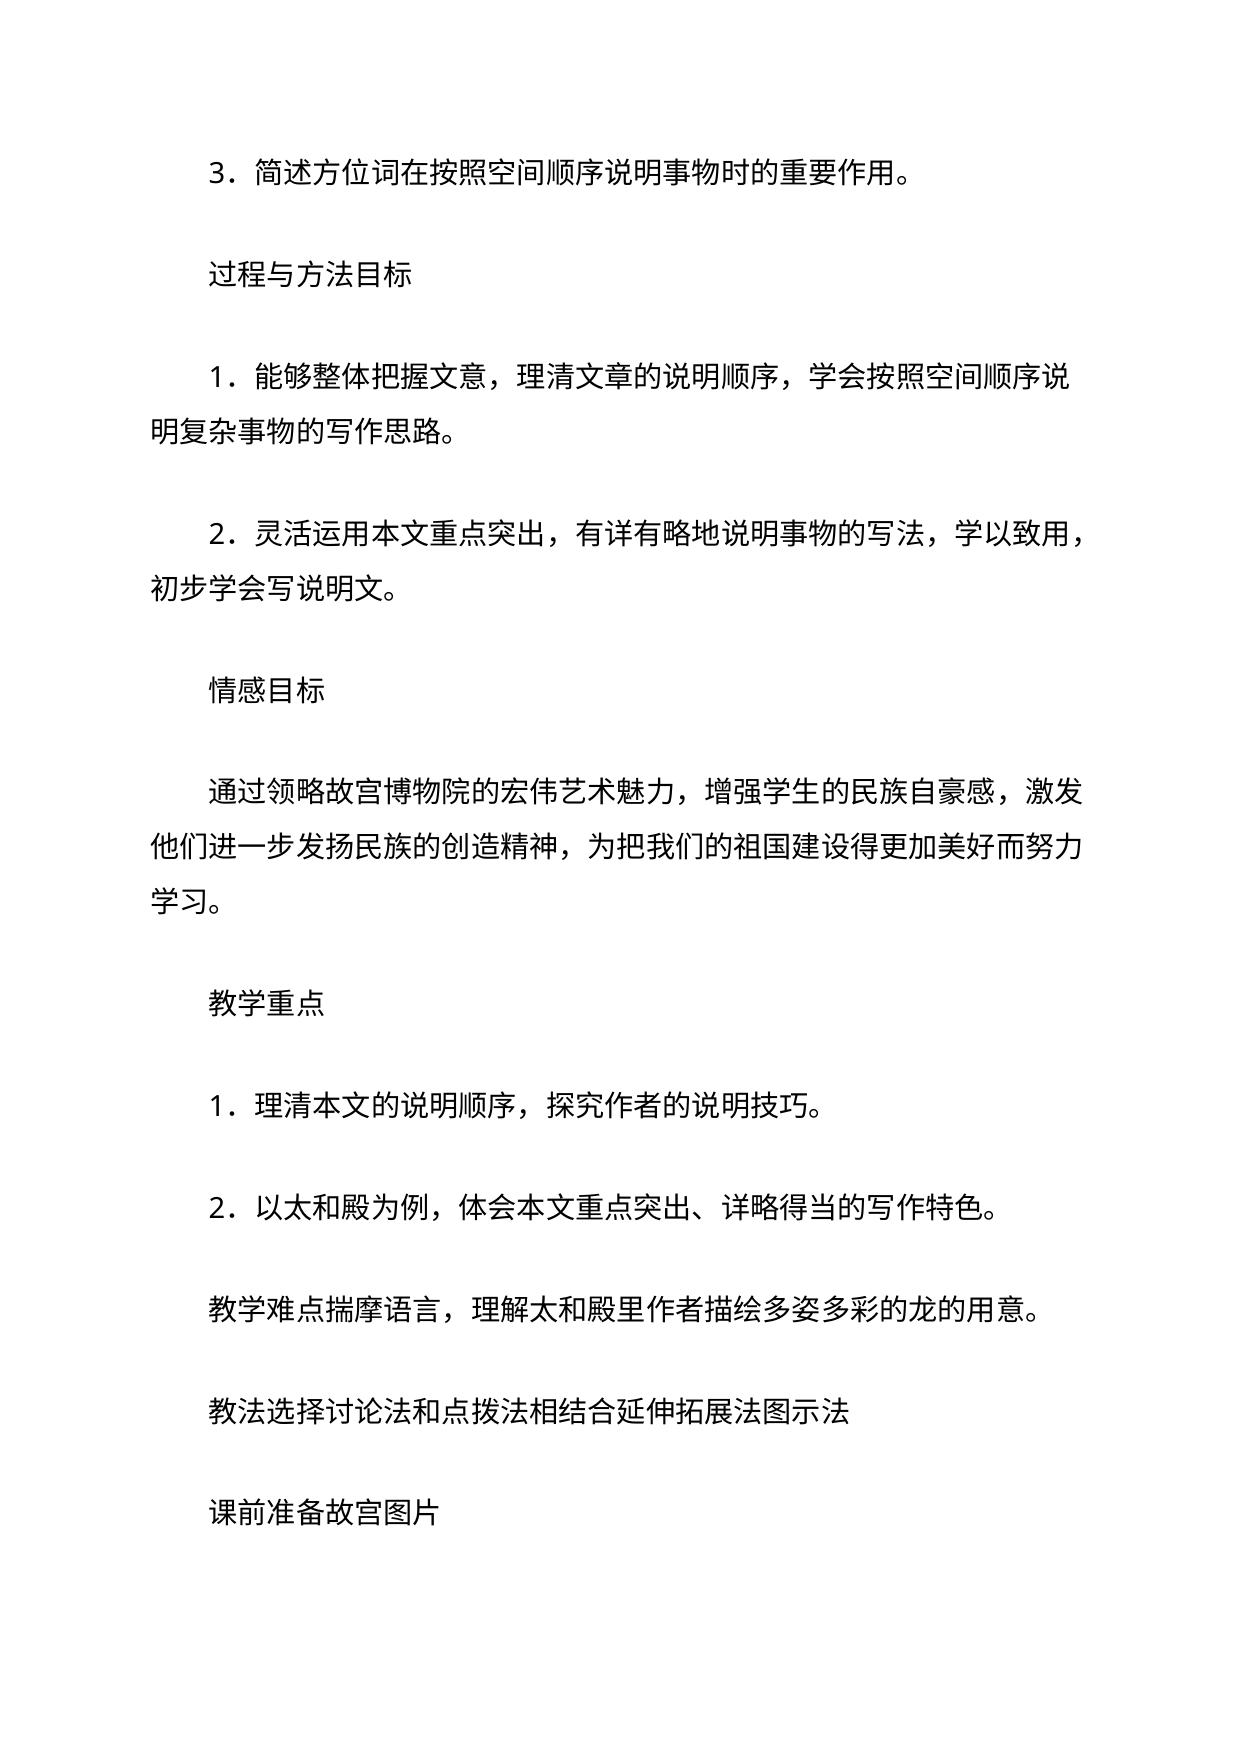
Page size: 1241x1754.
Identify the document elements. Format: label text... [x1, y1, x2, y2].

text 3．简述方位词在按照空间顺序说明事物时的重要作用。 [150, 150, 1090, 192]
text 教学重点 [150, 981, 1090, 1023]
text 情感目标 [150, 667, 1090, 709]
text 过程与方法目标 [150, 252, 1090, 294]
text 教学难点揣摩语言，理解太和殿里作者描绘多姿多彩的龙的用意。 [150, 1286, 1090, 1329]
text 1．能够整体把握文意，理清文章的说明顺序，学会按照空间顺序说明复杂事物的写作思路。 [150, 354, 1090, 451]
text 教法选择讨论法和点拨法相结合延伸拓展法图示法 [150, 1388, 1090, 1430]
text 课前准备故宫图片 [150, 1490, 1090, 1532]
text 2．以太和殿为例，体会本文重点突出、详略得当的写作特色。 [150, 1184, 1090, 1227]
text 通过领略故宫博物院的宏伟艺术魅力，增强学生的民族自豪感，激发他们进一步发扬民族的创造精神，为把我们的祖国建设得更加美好而努力学习。 [150, 769, 1090, 921]
text 1．理清本文的说明顺序，探究作者的说明技巧。 [150, 1082, 1090, 1125]
text 2．灵活运用本文重点突出，有详有略地说明事物的写法，学以致用，初步学会写说明文。 [150, 511, 1090, 608]
